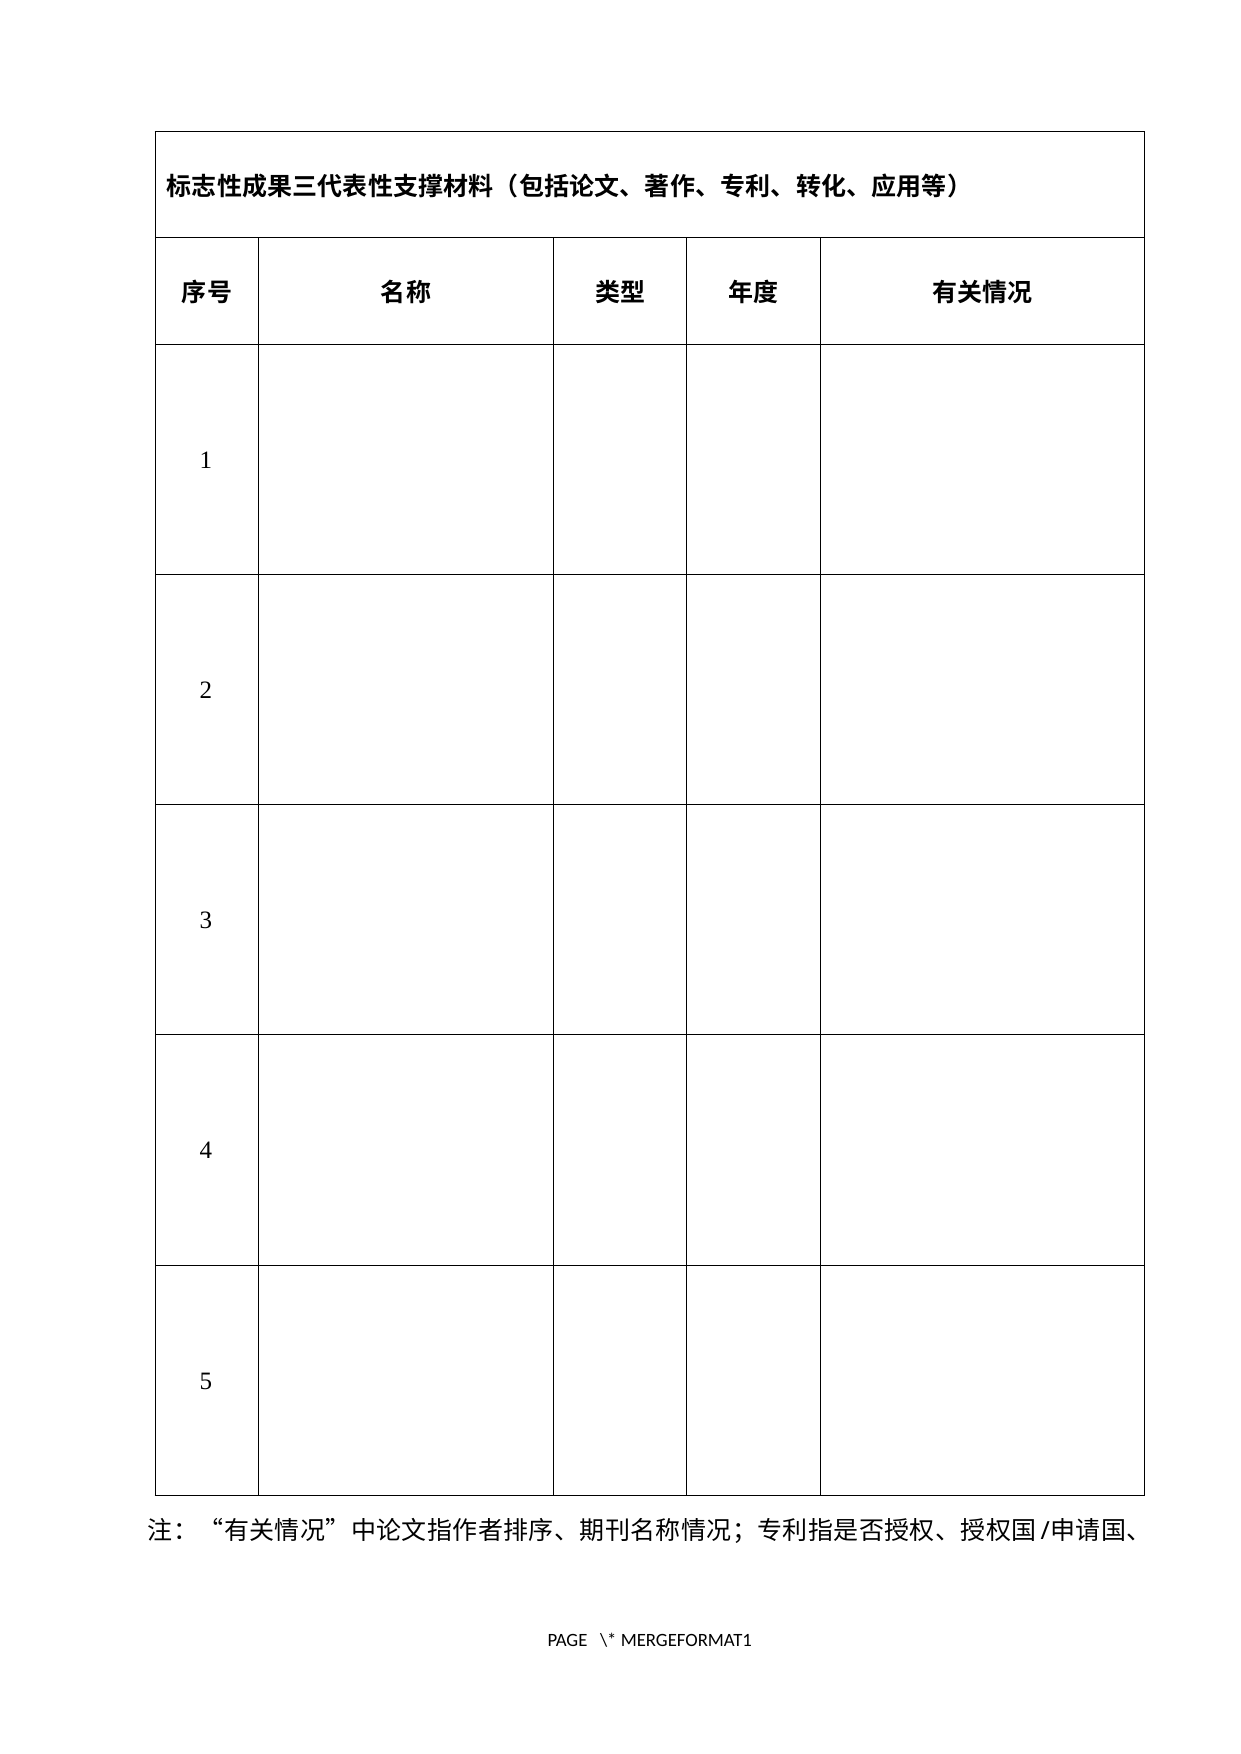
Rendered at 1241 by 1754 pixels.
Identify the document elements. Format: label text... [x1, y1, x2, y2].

table_cell [821, 805, 1144, 1034]
table_cell [687, 345, 820, 574]
table_cell [554, 345, 686, 574]
table_cell 年度 [687, 238, 820, 343]
table_cell [687, 575, 820, 804]
table_cell 序号 [156, 238, 258, 343]
table_cell [821, 345, 1144, 574]
table_cell 名称 [259, 238, 553, 343]
table_cell [687, 1266, 820, 1495]
table_cell 1 [156, 345, 258, 574]
table_cell 2 [156, 575, 258, 804]
table_cell 4 [156, 1035, 258, 1265]
table_cell [554, 1266, 686, 1495]
table_cell [687, 805, 820, 1034]
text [148, 1496, 1152, 1561]
table_cell [821, 1266, 1144, 1495]
table_cell [259, 1035, 553, 1265]
table_cell [821, 1035, 1144, 1265]
table_cell [259, 575, 553, 804]
table_cell [687, 1035, 820, 1265]
table_cell [259, 1266, 553, 1495]
table_cell [259, 345, 553, 574]
table_cell [554, 575, 686, 804]
table_cell 标志性成果三代表性支撑材料（包括论文、著作、专利、转化、应用等） [156, 132, 1144, 237]
table_cell 类型 [554, 238, 686, 343]
table_cell 5 [156, 1266, 258, 1495]
table_cell [554, 805, 686, 1034]
table_cell [821, 575, 1144, 804]
table_cell [259, 805, 553, 1034]
table_cell 3 [156, 805, 258, 1034]
table_cell 有关情况 [821, 238, 1144, 343]
table_cell [554, 1035, 686, 1265]
